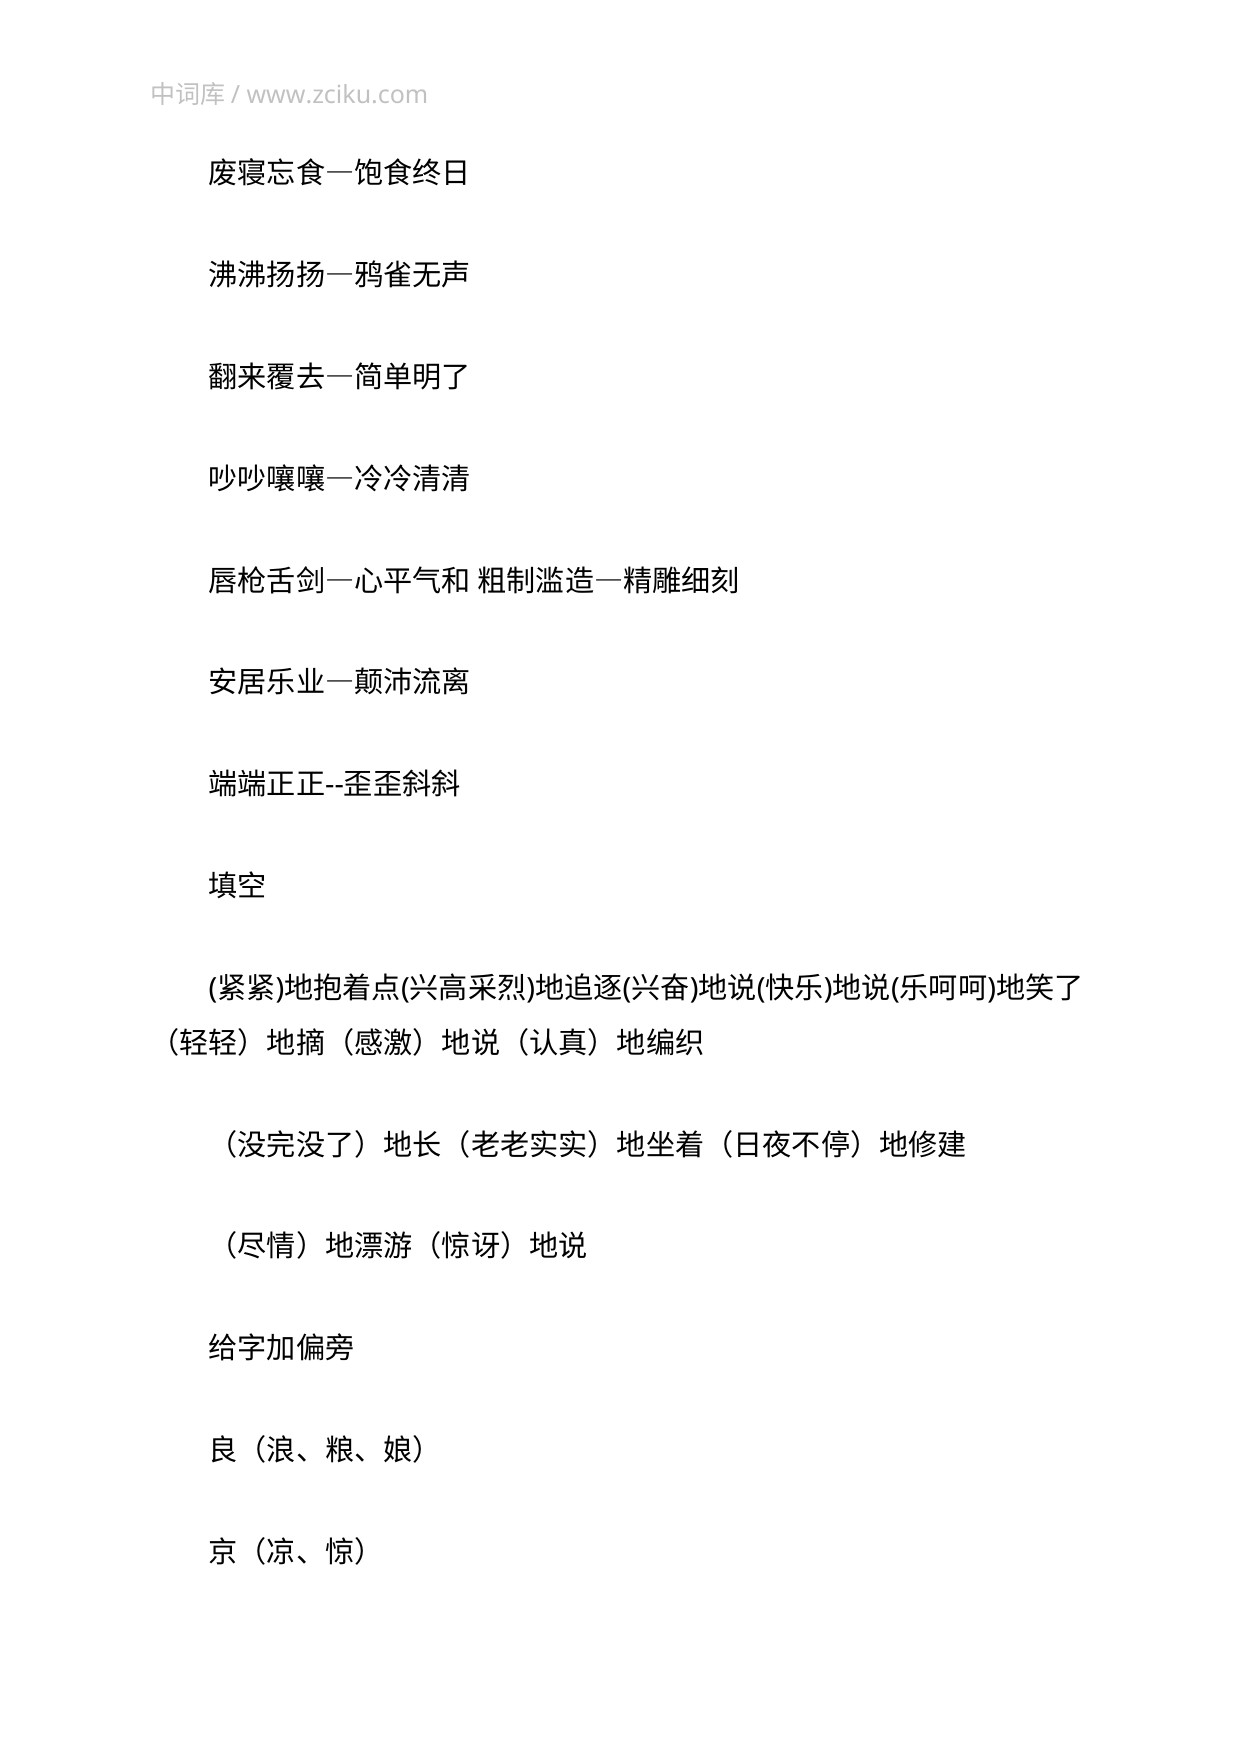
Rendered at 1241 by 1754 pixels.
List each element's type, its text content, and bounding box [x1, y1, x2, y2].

text 唇枪舌剑—心平气和 粗制滥造—精雕细刻 [150, 557, 1090, 599]
text 安居乐业—颠沛流离 [150, 659, 1090, 701]
text 翻来覆去—简单明了 [150, 353, 1090, 396]
text 沸沸扬扬—鸦雀无声 [150, 252, 1090, 294]
text 京（凉、惊） [150, 1528, 1090, 1571]
text （没完没了）地长（老老实实）地坐着（日夜不停）地修建 [150, 1121, 1090, 1163]
text 废寝忘食—饱食终日 [150, 150, 1090, 192]
text 给字加偏旁 [150, 1325, 1090, 1367]
text 良（浪、粮、娘） [150, 1426, 1090, 1469]
text 填空 [150, 863, 1090, 905]
text 吵吵嚷嚷—冷冷清清 [150, 455, 1090, 498]
text （尽情）地漂游（惊讶）地说 [150, 1223, 1090, 1265]
text 端端正正--歪歪斜斜 [150, 761, 1090, 803]
text (紧紧)地抱着点(兴高采烈)地追逐(兴奋)地说(快乐)地说(乐呵呵)地笑了（轻轻）地摘（感激）地说（认真）地编织 [150, 964, 1090, 1062]
